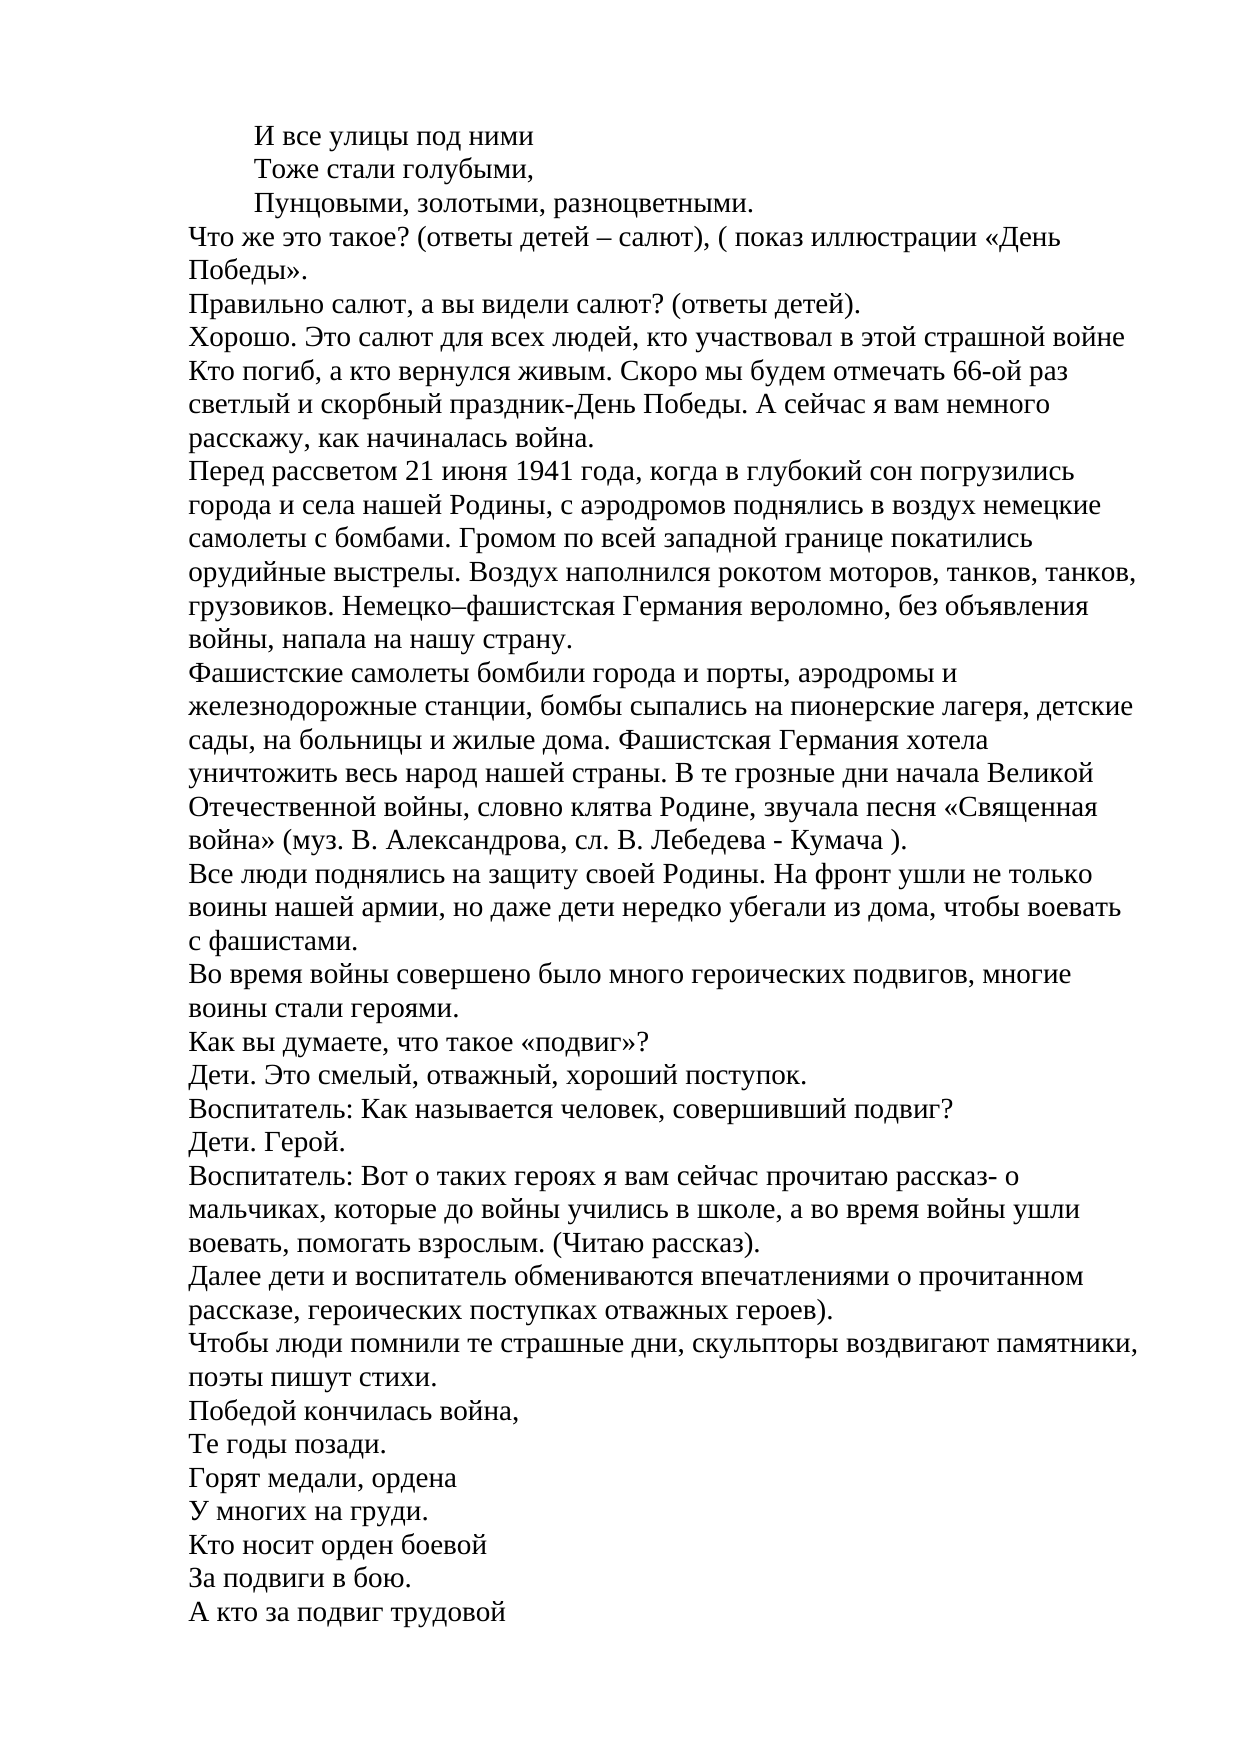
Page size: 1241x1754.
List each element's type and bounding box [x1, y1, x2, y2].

text [188, 118, 1141, 1627]
